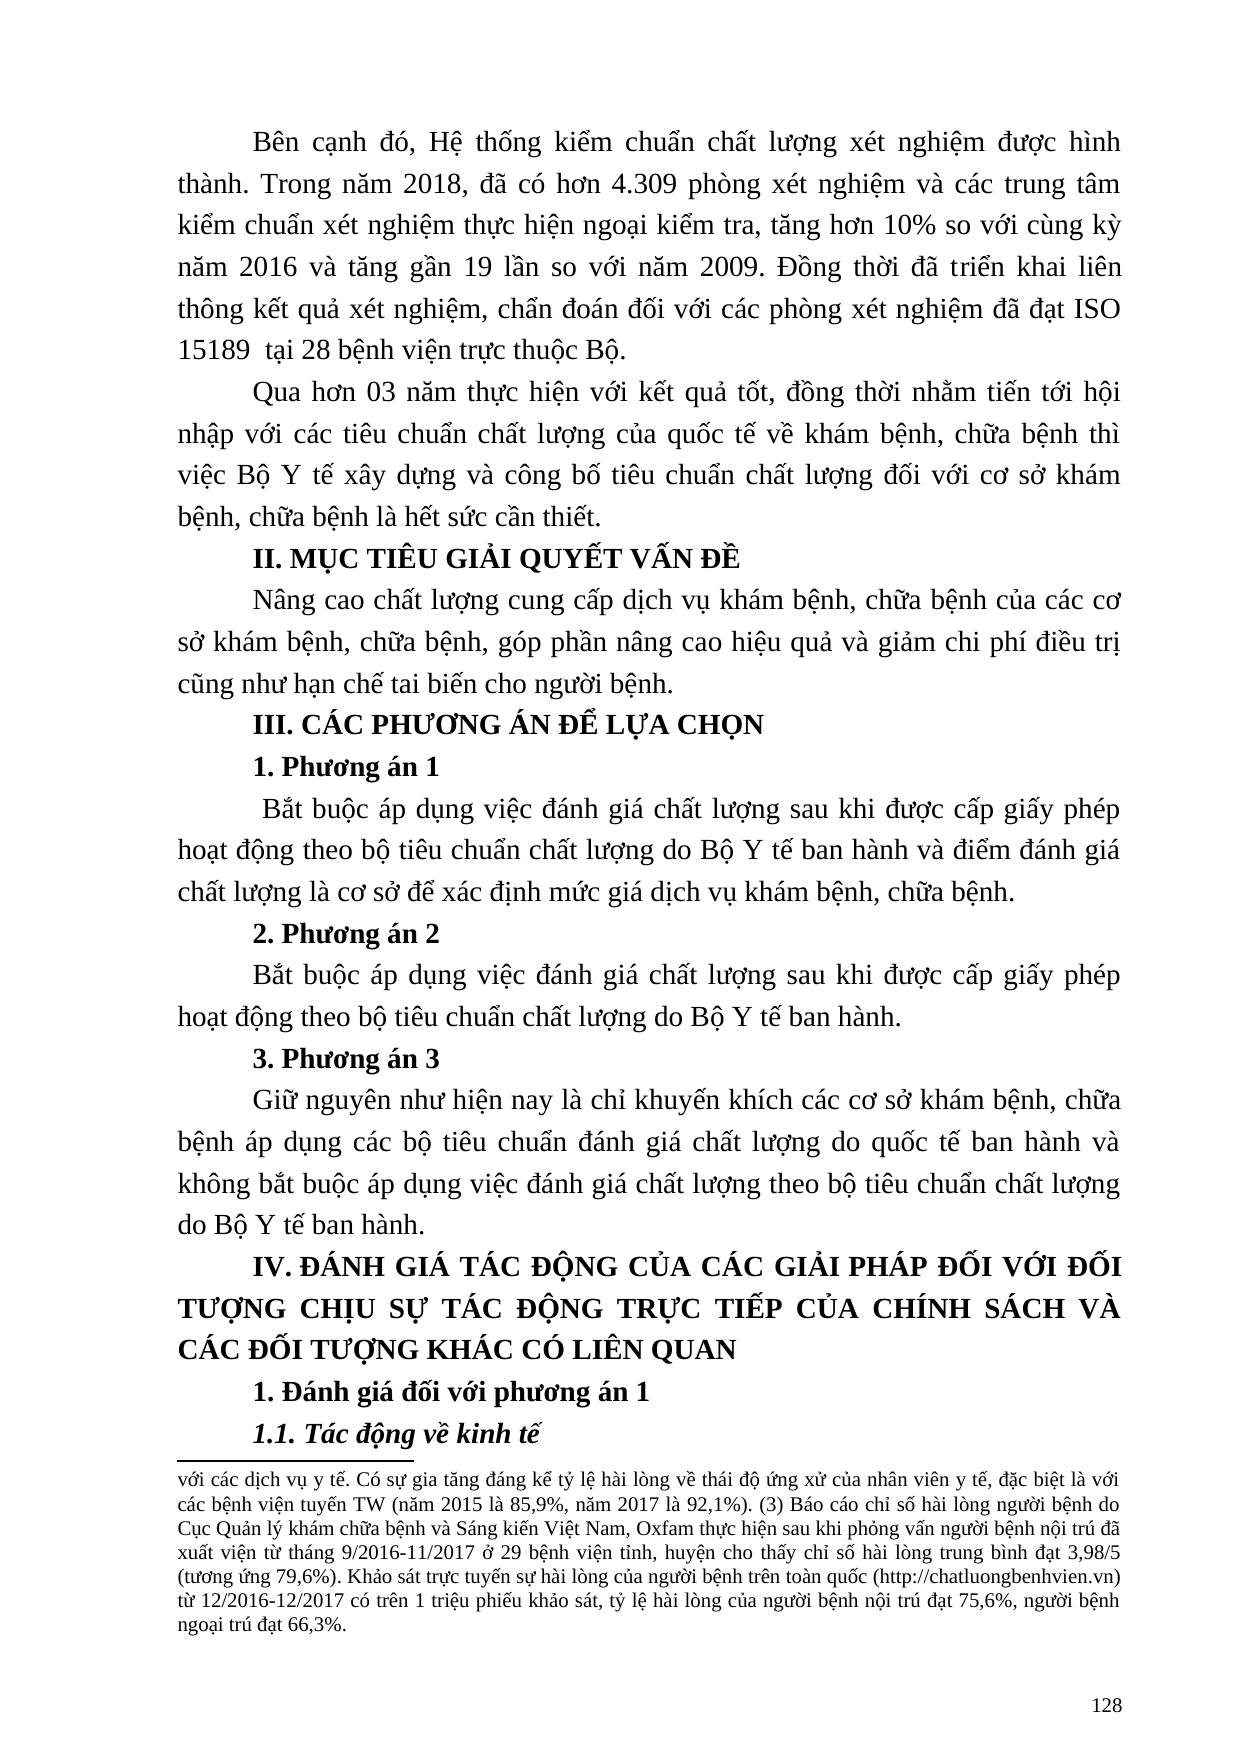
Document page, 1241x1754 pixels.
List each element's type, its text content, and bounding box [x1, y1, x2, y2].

text 1.1. Tác động về kinh tế [177, 1410, 1122, 1451]
text III. CÁC PHƯƠNG ÁN ĐỂ LỰA CHỌN [177, 701, 1122, 743]
text IV. ĐÁNH GIÁ TÁC ĐỘNG CỦA CÁC GIẢI PHÁP ĐỐI VỚI ĐỐI TƯỢNG CHỊU SỰ TÁC ĐỘNG TRỰC TIẾP CỦA CHÍNH SÁCH VÀ CÁC ĐỐI TƯỢNG KHÁC CÓ LIÊN QUAN [177, 1243, 1122, 1368]
text Bắt buộc áp dụng việc đánh giá chất lượng sau khi được cấp giấy phép hoạt động theo bộ tiêu chuẩn chất lượng do Bộ Y tế ban hành và điểm đánh giá chất lượng là cơ sở để xác định mức giá dịch vụ khám bệnh, chữa bệnh. [177, 785, 1122, 910]
subtitle 1. Phương án 1 [177, 743, 1122, 785]
subtitle 3. Phương án 3 [177, 1035, 1122, 1076]
text II. MỤC TIÊU GIẢI QUYẾT VẤN ĐỀ [177, 535, 1122, 576]
subtitle 2. Phương án 2 [177, 910, 1122, 951]
text Bắt buộc áp dụng việc đánh giá chất lượng sau khi được cấp giấy phép hoạt động theo bộ tiêu chuẩn chất lượng do Bộ Y tế ban hành. [177, 951, 1122, 1035]
text Giữ nguyên như hiện nay là chỉ khuyến khích các cơ sở khám bệnh, chữa bệnh áp dụng các bộ tiêu chuẩn đánh giá chất lượng do quốc tế ban hành và không bắt buộc áp dụng việc đánh giá chất lượng theo bộ tiêu chuẩn chất lượng do Bộ Y tế ban hành. [177, 1076, 1122, 1243]
text Qua hơn 03 năm thực hiện với kết quả tốt, đồng thời nhằm tiến tới hội nhập với các tiêu chuẩn chất lượng của quốc tế về khám bệnh, chữa bệnh thì việc Bộ Y tế xây dựng và công bố tiêu chuẩn chất lượng đối với cơ sở khám bệnh, chữa bệnh là hết sức cần thiết. [177, 368, 1122, 535]
text Bên cạnh đó, Hệ thống kiểm chuẩn chất lượng xét nghiệm được hình thành. Trong năm 2018, đã có hơn 4.309 phòng xét nghiệm và các trung tâm kiểm chuẩn xét nghiệm thực hiện ngoại kiểm tra, tăng hơn 10% so với cùng kỳ năm 2016 và tăng gần 19 lần so với năm 2009. Đồng thời đã triển khai liên thông kết quả xét nghiệm, chẩn đoán đối với các phòng xét nghiệm đã đạt ISO 15189 tại 28 bệnh viện trực thuộc Bộ. [177, 241, 1122, 368]
text Bên cạnh đó, Hệ thống kiểm chuẩn chất lượng xét nghiệm được hình thành. Trong năm 2018, đã có hơn 4.309 phòng xét nghiệm và các trung tâm kiểm chuẩn xét nghiệm thực hiện ngoại kiểm tra, tăng hơn 10% so với cùng kỳ năm 2016 và tăng gần 19 lần so với năm 2009. Đồng thời đã triển khai liên thông kết quả xét nghiệm, chẩn đoán đối với các phòng xét nghiệm đã đạt ISO 15189 tại 28 bệnh viện trực thuộc Bộ. [177, 118, 1122, 208]
text 1. Đánh giá đối với phương án 1 [177, 1368, 1122, 1410]
text Nâng cao chất lượng cung cấp dịch vụ khám bệnh, chữa bệnh của các cơ sở khám bệnh, chữa bệnh, góp phần nâng cao hiệu quả và giảm chi phí điều trị cũng như hạn chế tai biến cho người bệnh. [177, 576, 1122, 701]
